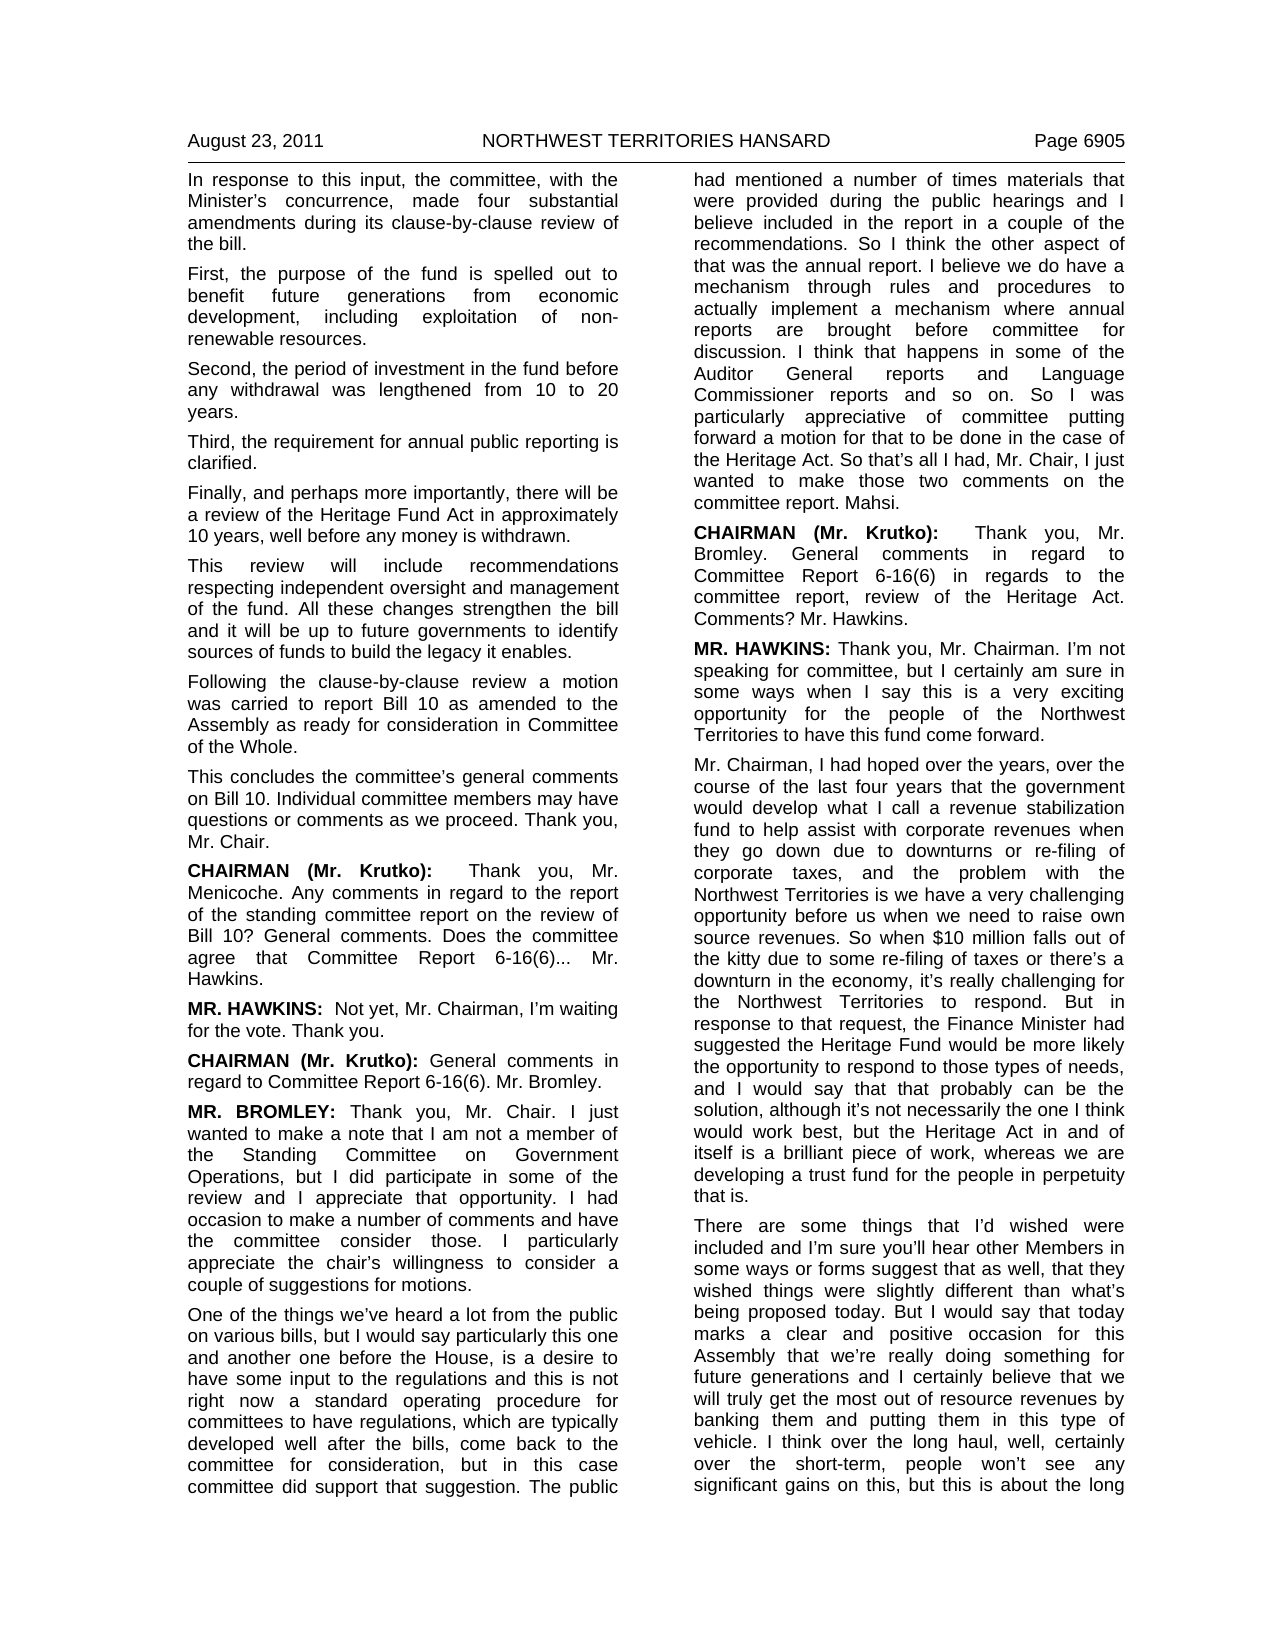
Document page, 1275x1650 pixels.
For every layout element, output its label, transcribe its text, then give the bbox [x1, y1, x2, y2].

text First, the purpose of the fund is spelled out to benefit future generations from economic development, including exploitation of non-renewable resources. [187, 263, 619, 349]
text One of the things we’ve heard a lot from the public on various bills, but I would say particularly this one and another one before the House, is a desire to have some input to the regulations and this is not right now a standard operating procedure for committees to have regulations, which are typically developed well after the bills, come back to the committee for consideration, but in this case committee did support that suggestion. The public had mentioned a number of times materials that were provided during the public hearings and I believe included in the report in a couple of the recommendations. So I think the other aspect of that was the annual report. I believe we do have a mechanism through rules and procedures to actually implement a mechanism where annual reports are brought before committee for discussion. I think that happens in some of the Auditor General reports and Language Commissioner reports and so on. So I was particularly appreciative of committee putting forward a motion for that to be done in the case of the Heritage Act. So that’s all I had, Mr. Chair, I just wanted to make those two comments on the committee report. Mahsi. [187, 1303, 619, 1497]
text This concludes the committee’s general comments on Bill 10. Individual committee members may have questions or comments as we proceed. Thank you, Mr. Chair. [187, 766, 619, 852]
text This review will include recommendations respecting independent oversight and management of the fund. All these changes strengthen the bill and it will be up to future governments to identify sources of funds to build the legacy it enables. [187, 555, 619, 663]
text MR. BROMLEY: Thank you, Mr. Chair. I just wanted to make a note that I am not a member of the Standing Committee on Government Operations, but I did participate in some of the review and I appreciate that opportunity. I had occasion to make a number of comments and have the committee consider those. I particularly appreciate the chair’s willingness to consider a couple of suggestions for motions. [187, 1101, 619, 1295]
text MR. HAWKINS: Thank you, Mr. Chairman. I’m not speaking for committee, but I certainly am sure in some ways when I say this is a very exciting opportunity for the people of the Northwest Territories to have this fund come forward. [694, 638, 1125, 746]
text Finally, and perhaps more importantly, there will be a review of the Heritage Fund Act in approximately 10 years, well before any money is withdrawn. [187, 482, 619, 547]
text In response to this input, the committee, with the Minister’s concurrence, made four substantial amendments during its clause-by-clause review of the bill. [187, 168, 619, 254]
text Second, the period of investment in the fund before any withdrawal was lengthened from 10 to 20 years. [187, 357, 619, 422]
text CHAIRMAN (Mr. Krutko): Thank you, Mr. Bromley. General comments in regard to Committee Report 6-16(6) in regards to the committee report, review of the Heritage Act. Comments? Mr. Hawkins. [694, 522, 1125, 629]
text One of the things we’ve heard a lot from the public on various bills, but I would say particularly this one and another one before the House, is a desire to have some input to the regulations and this is not right now a standard operating procedure for committees to have regulations, which are typically developed well after the bills, come back to the committee for consideration, but in this case committee did support that suggestion. The public had mentioned a number of times materials that were provided during the public hearings and I believe included in the report in a couple of the recommendations. So I think the other aspect of that was the annual report. I believe we do have a mechanism through rules and procedures to actually implement a mechanism where annual reports are brought before committee for discussion. I think that happens in some of the Auditor General reports and Language Commissioner reports and so on. So I was particularly appreciative of committee putting forward a motion for that to be done in the case of the Heritage Act. So that’s all I had, Mr. Chair, I just wanted to make those two comments on the committee report. Mahsi. [694, 168, 1125, 513]
text Third, the requirement for annual public reporting is clarified. [187, 431, 619, 474]
text Mr. Chairman, I had hoped over the years, over the course of the last four years that the government would develop what I call a revenue stabilization fund to help assist with corporate revenues when they go down due to downturns or re-filing of corporate taxes, and the problem with the Northwest Territories is we have a very challenging opportunity before us when we need to raise own source revenues. So when $10 million falls out of the kitty due to some re-filing of taxes or there’s a downturn in the economy, it’s really challenging for the Northwest Territories to respond. But in response to that request, the Finance Minister had suggested the Heritage Fund would be more likely the opportunity to respond to those types of needs, and I would say that that probably can be the solution, although it’s not necessarily the one I think would work best, but the Heritage Act in and of itself is a brilliant piece of work, whereas we are developing a trust fund for the people in perpetuity that is. [694, 754, 1125, 1207]
text CHAIRMAN (Mr. Krutko): General comments in regard to Committee Report 6-16(6). Mr. Bromley. [187, 1049, 619, 1093]
text CHAIRMAN (Mr. Krutko): Thank you, Mr. Menicoche. Any comments in regard to the report of the standing committee report on the review of Bill 10? General comments. Does the committee agree that Committee Report 6-16(6)... Mr. Hawkins. [187, 860, 619, 990]
text MR. HAWKINS: Not yet, Mr. Chairman, I’m waiting for the vote. Thank you. [187, 998, 619, 1041]
text Following the clause-by-clause review a motion was carried to report Bill 10 as amended to the Assembly as ready for consideration in Committee of the Whole. [187, 671, 619, 757]
